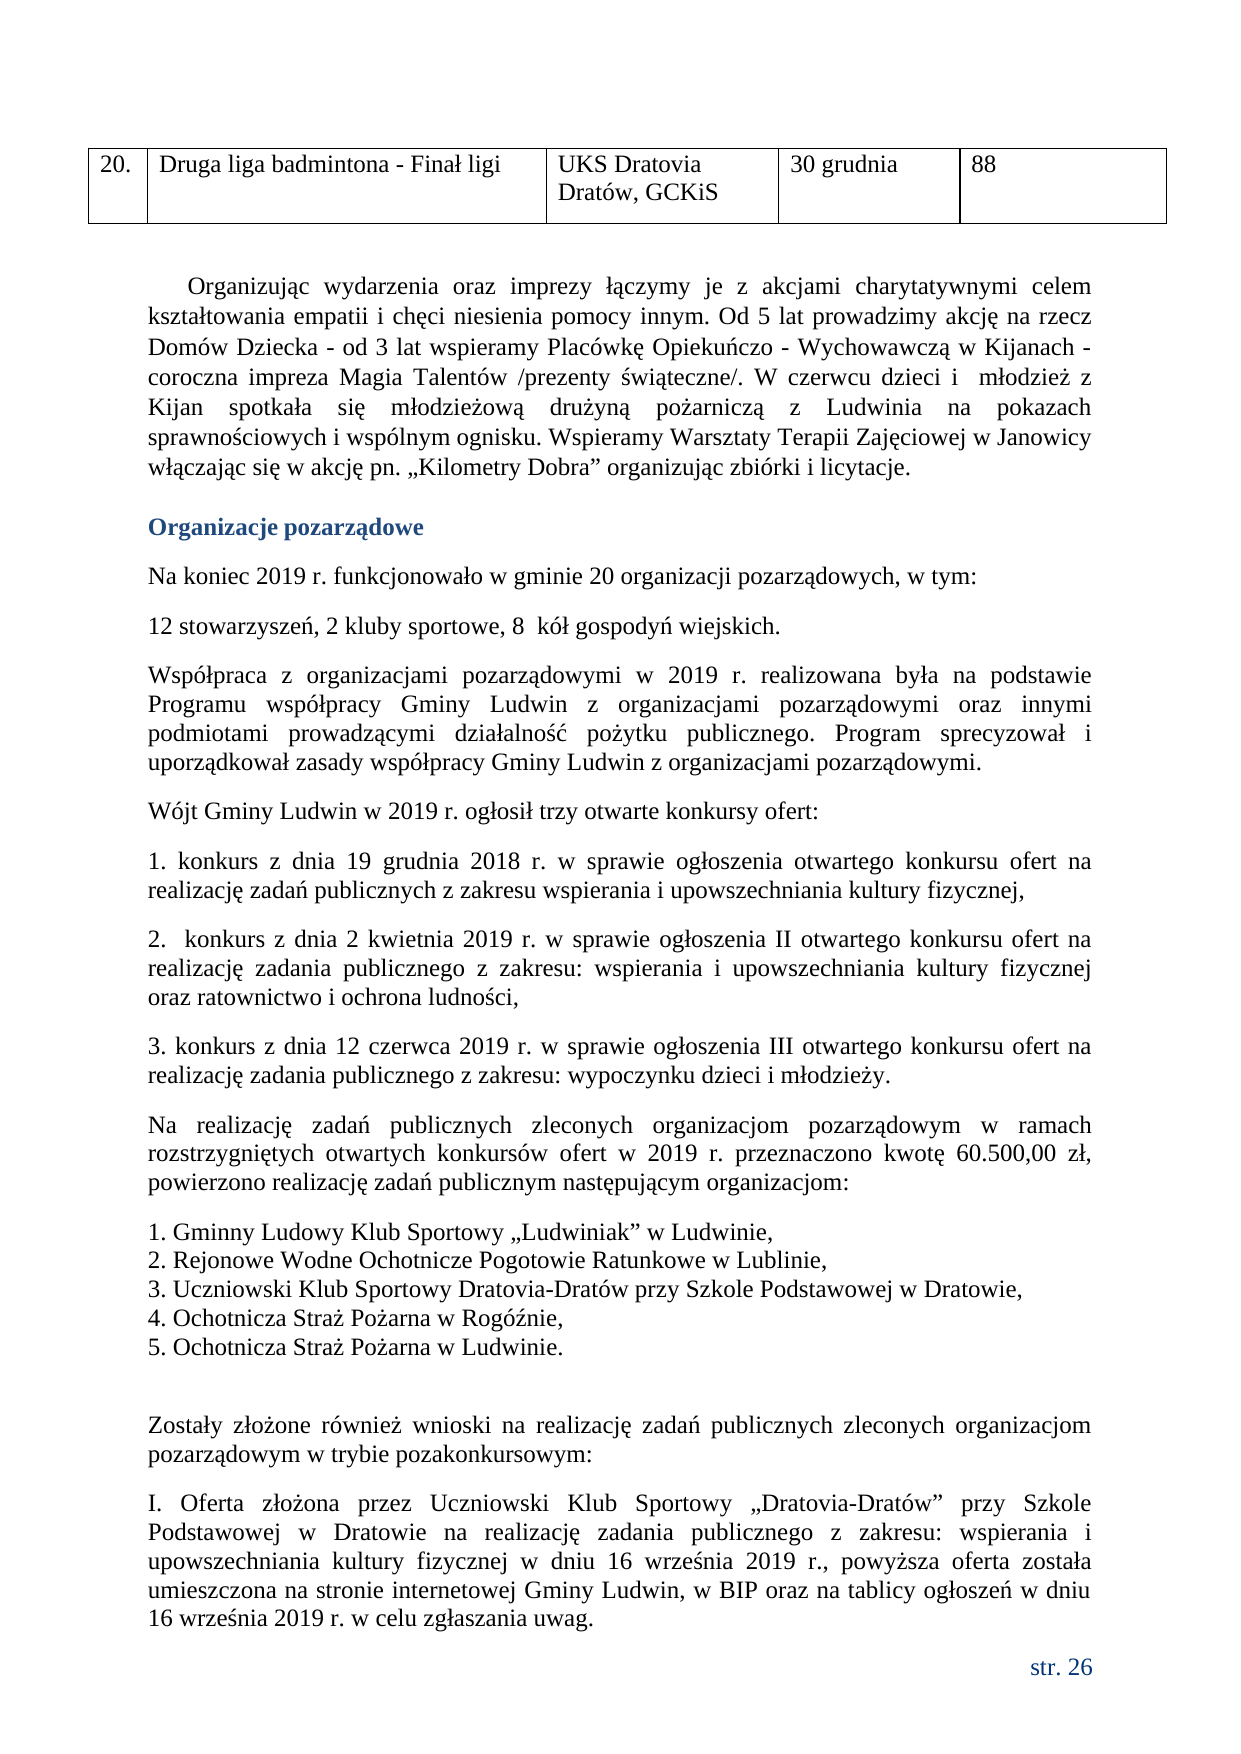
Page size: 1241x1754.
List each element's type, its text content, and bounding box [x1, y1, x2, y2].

text Na realizację zadań publicznych zleconych organizacjom pozarządowym w ramach rozstrzygniętych otwartych konkursów ofert w 2019 r. przeznaczono kwotę 60.500,00 zł, powierzono realizację zadań publicznym następującym organizacjom: [148, 1110, 1092, 1196]
table_cell 30 grudnia [779, 149, 959, 223]
text Organizacje pozarządowe [148, 512, 1092, 541]
text 2. konkurs z dnia 2 kwietnia 2019 r. w sprawie ogłoszenia II otwartego konkursu ofert na realizację zadania publicznego z zakresu: wspierania i upowszechniania kultury fizycznej oraz ratownictwo i ochrona ludności, [148, 924, 1092, 1011]
text 5. Ochotnicza Straż Pożarna w Ludwinie. [148, 1332, 1092, 1361]
text Organizując wydarzenia oraz imprezy łączymy je z akcjami charytatywnymi celem kształtowania empatii i chęci niesienia pomocy innym. Od 5 lat prowadzimy akcję na rzecz Domów Dziecka - od 3 lat wspieramy Placówkę Opiekuńczo - Wychowawczą w Kijanach -coroczna impreza Magia Talentów /prezenty świąteczne/. W czerwcu dzieci i młodzież z Kijan spotkała się młodzieżową drużyną pożarniczą z Ludwinia na pokazach sprawnościowych i wspólnym ognisku. Wspieramy Warsztaty Terapii Zajęciowej w Janowicy włączając się w akcję pn. „Kilometry Dobra” organizując zbiórki i licytacje. [148, 271, 1092, 481]
text 2. Rejonowe Wodne Ochotnicze Pogotowie Ratunkowe w Lublinie, [148, 1246, 1092, 1274]
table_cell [547, 149, 778, 223]
text I. Oferta złożona przez Uczniowski Klub Sportowy „Dratovia-Dratów” przy Szkole Podstawowej w Dratowie na realizację zadania publicznego z zakresu: wspierania i upowszechniania kultury fizycznej w dniu 16 września 2019 r., powyższa oferta została umieszczona na stronie internetowej Gminy Ludwin, w BIP oraz na tablicy ogłoszeń w dniu 16 września 2019 r. w celu zgłaszania uwag. [148, 1488, 1092, 1632]
text Wójt Gminy Ludwin w 2019 r. ogłosił trzy otwarte konkursy ofert: [148, 796, 1092, 825]
text Współpraca z organizacjami pozarządowymi w 2019 r. realizowana była na podstawie Programu współpracy Gminy Ludwin z organizacjami pozarządowymi oraz innymi podmiotami prowadzącymi działalność pożytku publicznego. Program sprecyzował i uporządkował zasady współpracy Gminy Ludwin z organizacjami pozarządowymi. [148, 661, 1092, 776]
text 3. Uczniowski Klub Sportowy Dratovia-Dratów przy Szkole Podstawowej w Dratowie, [148, 1274, 1092, 1303]
table_cell 20. [89, 149, 147, 223]
text 1. Gminny Ludowy Klub Sportowy „Ludwiniak” w Ludwinie, [148, 1217, 1092, 1246]
text 1. konkurs z dnia 19 grudnia 2018 r. w sprawie ogłoszenia otwartego konkursu ofert na realizację zadań publicznych z zakresu wspierania i upowszechniania kultury fizycznej, [148, 846, 1092, 903]
table_cell 88 [961, 149, 1166, 223]
text 4. Ochotnicza Straż Pożarna w Rogóźnie, [148, 1303, 1092, 1332]
text Na koniec 2019 r. funkcjonowało w gminie 20 organizacji pozarządowych, w tym: [148, 561, 1092, 590]
table_cell Druga liga badmintona - Finał ligi [148, 149, 546, 223]
text 12 stowarzyszeń, 2 kluby sportowe, 8 kół gospodyń wiejskich. [148, 611, 1092, 640]
text 3. konkurs z dnia 12 czerwca 2019 r. w sprawie ogłoszenia III otwartego konkursu ofert na realizację zadania publicznego z zakresu: wypoczynku dzieci i młodzieży. [148, 1031, 1092, 1089]
text Zostały złożone również wnioski na realizację zadań publicznych zleconych organizacjom pozarządowym w trybie pozakonkursowym: [148, 1410, 1092, 1468]
